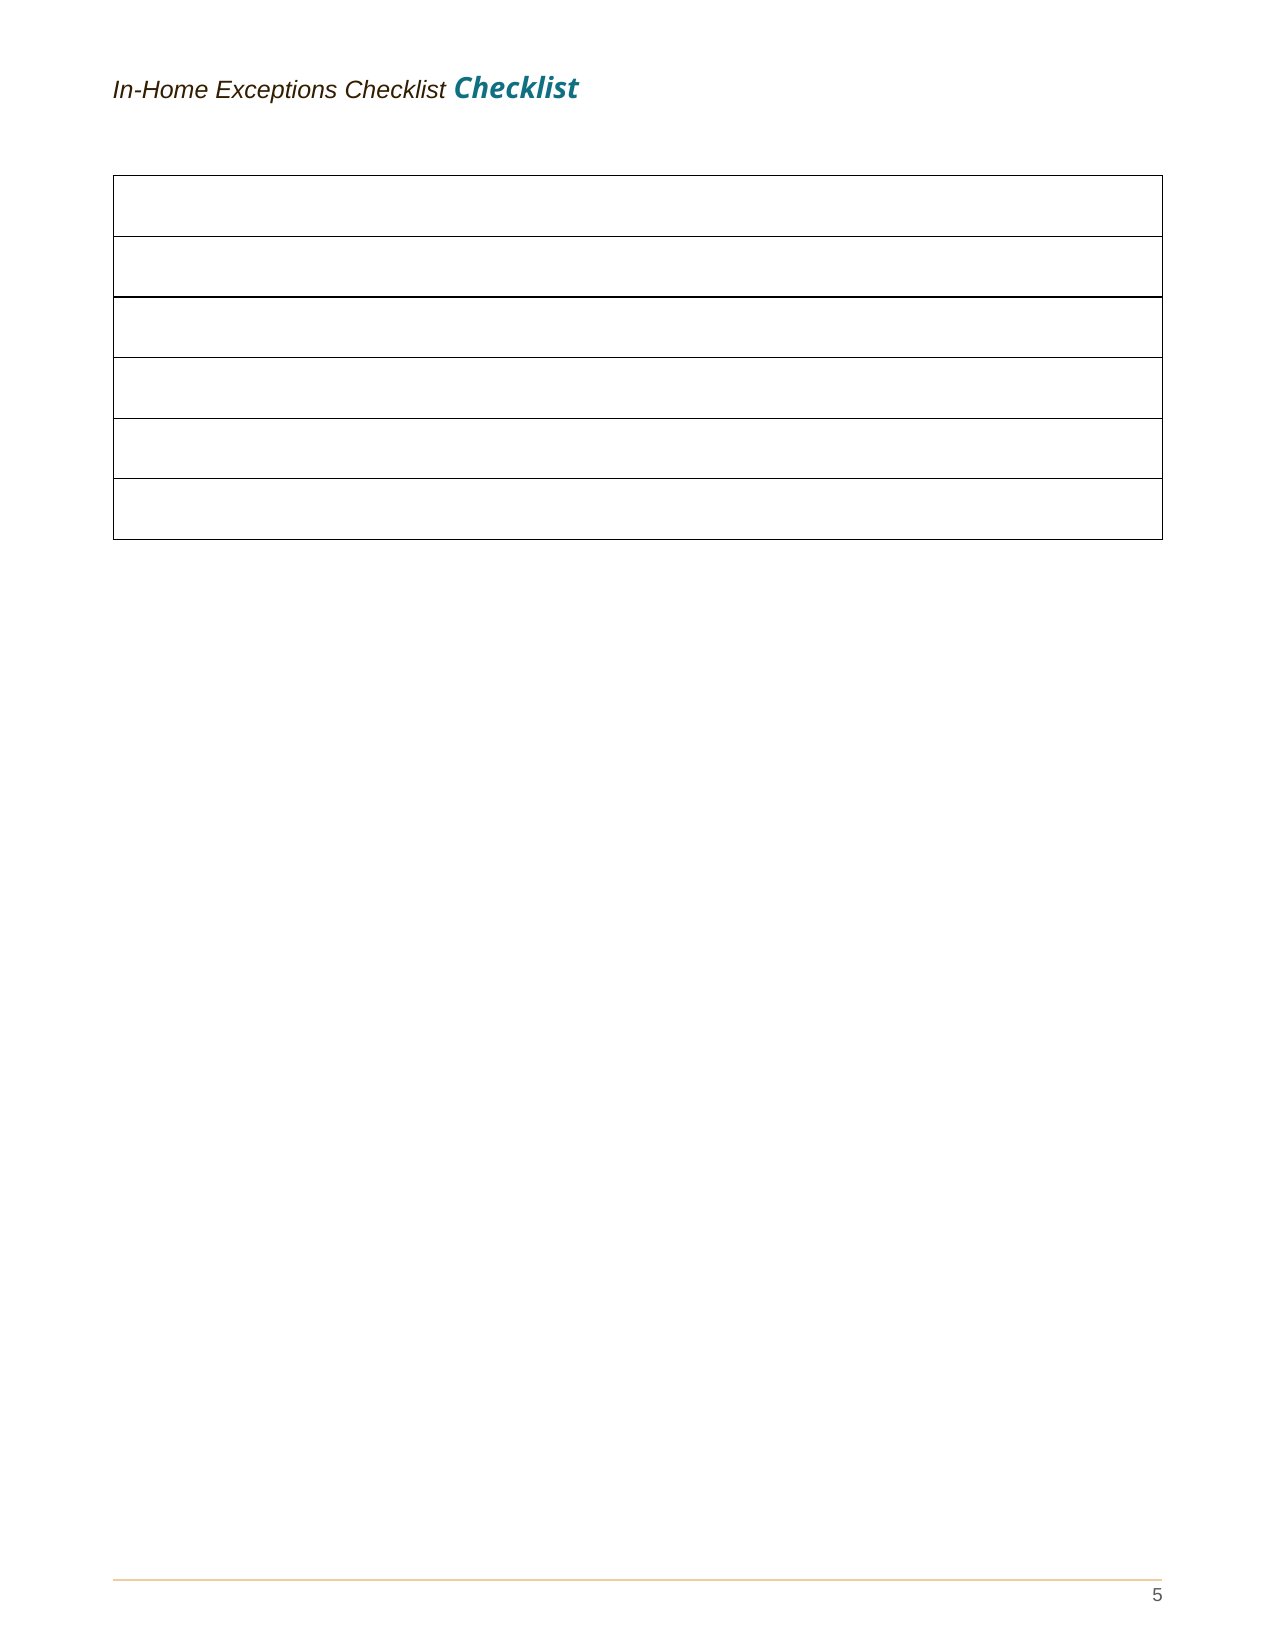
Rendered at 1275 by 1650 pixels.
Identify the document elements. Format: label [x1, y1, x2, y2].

table_cell [114, 176, 1162, 236]
table_cell [114, 298, 1162, 357]
table_cell [114, 358, 1162, 417]
table_cell [114, 419, 1162, 478]
table_cell [114, 479, 1162, 538]
table_cell [114, 237, 1162, 296]
